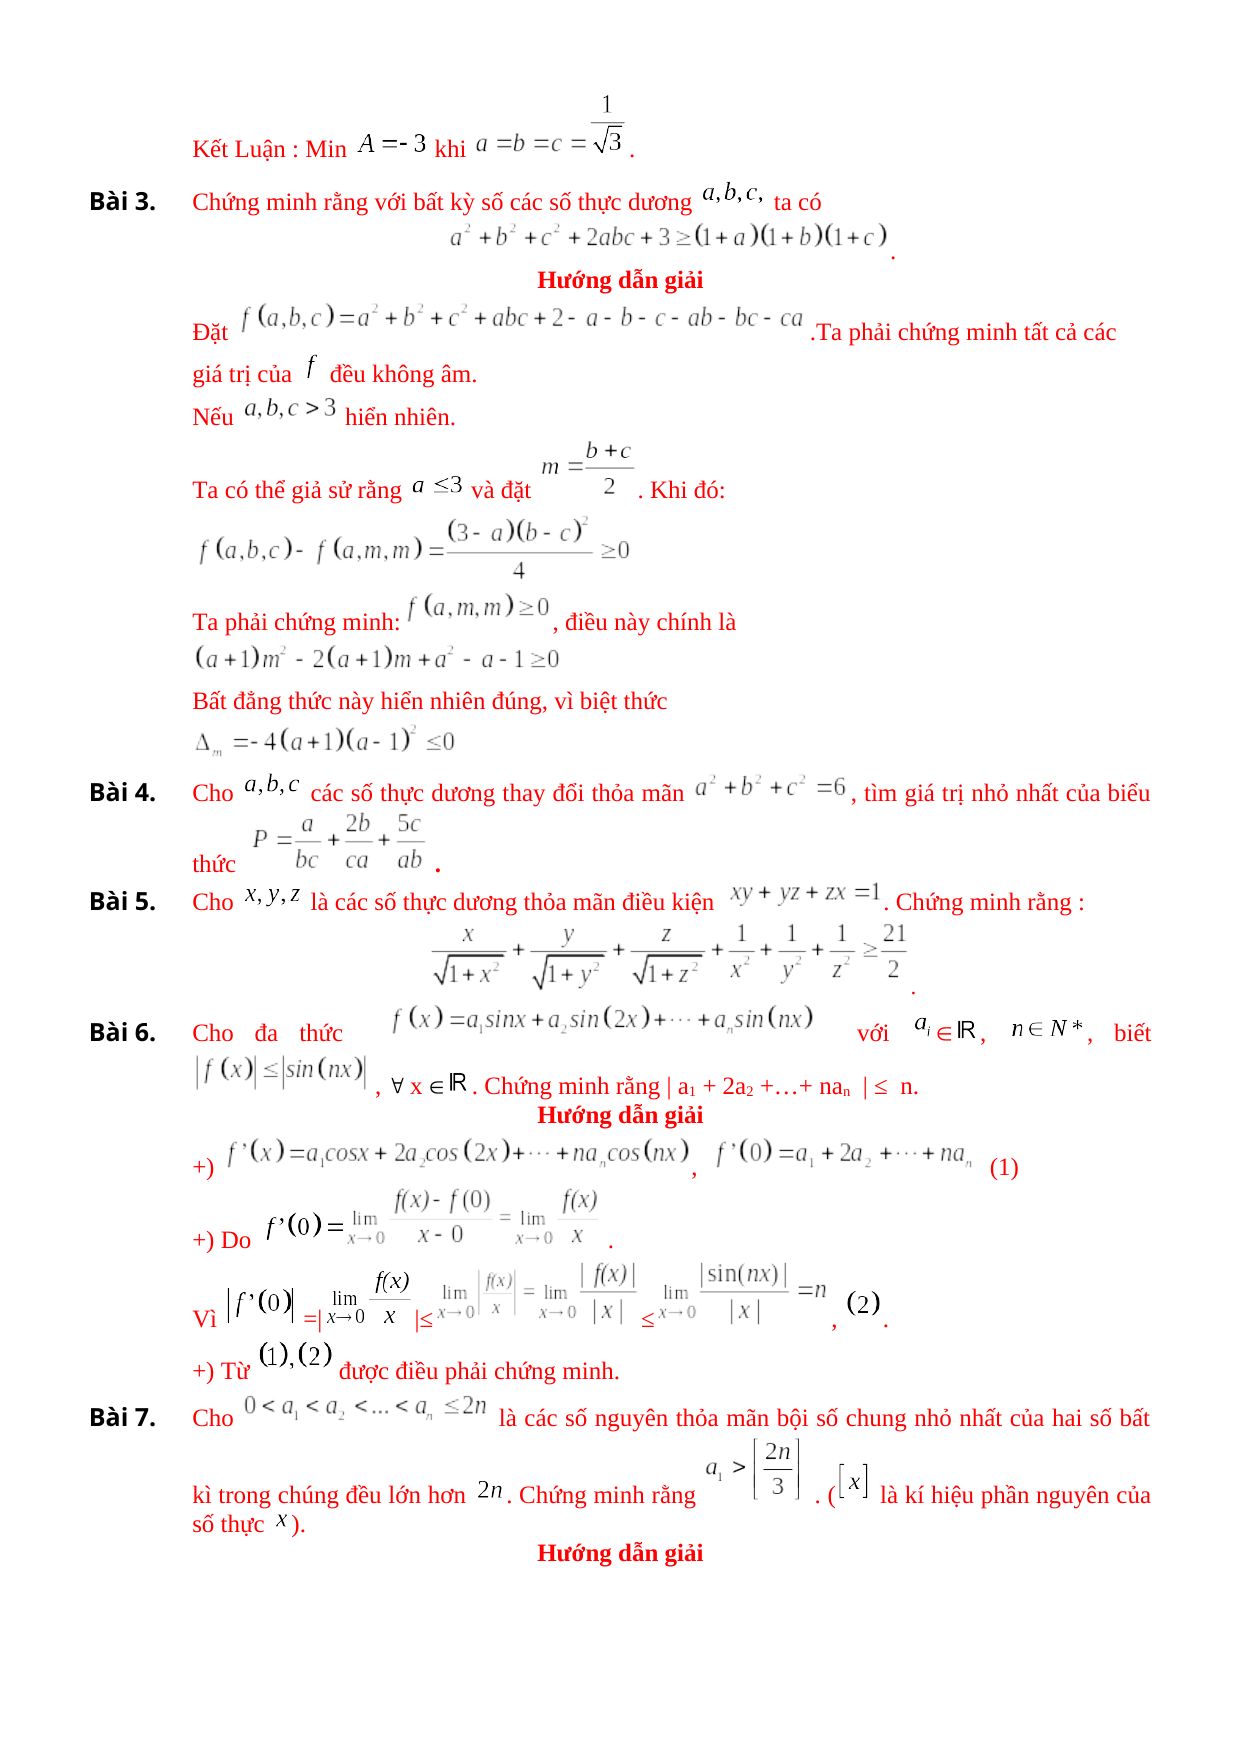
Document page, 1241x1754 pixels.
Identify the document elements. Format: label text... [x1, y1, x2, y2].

text Bất đẳng thức này hiển nhiên đúng, vì biệt thức [192, 686, 1152, 715]
text Ta có thể giả sử rằng và đặt . Khi đó: [192, 435, 1152, 504]
text +) Do . [192, 1185, 1152, 1254]
list Chứng minh rằng với bất kỳ số các số thực dương ta có [89, 177, 1152, 217]
list . [192, 217, 1152, 265]
text Hướng dẫn giải [89, 1538, 1152, 1567]
text Hướng dẫn giải [89, 265, 1152, 294]
text +) , (1) [192, 1133, 1152, 1181]
text Đặt .Ta phải chứng minh tất cả các giá trị của đều không âm. [192, 298, 1152, 388]
list Cho là các số thực dương thỏa mãn điều kiện . Chứng minh rằng : [89, 878, 1152, 918]
text Nếu hiển nhiên. [192, 392, 1152, 431]
text Hướng dẫn giải [89, 1100, 1152, 1129]
text Kết Luận : Min khi . [192, 89, 1152, 163]
list Cho đa thức với , , biết , x . Chứng minh rằng | a1 + 2a2 +…+ nan | ≤ n. [89, 1000, 1152, 1100]
text +) Từ được điều phải chứng minh. [192, 1337, 1152, 1384]
text Vì =||≤≤, . [192, 1258, 1152, 1333]
text Ta phải chứng minh:, điều này chính là [192, 588, 1152, 635]
list Cho là các số nguyên thỏa mãn bội số chung nhỏ nhất của hai số bất kì trong chúng đều lớn hơn . Chứng minh rằng . ( là kí hiệu phần nguyên của số thực ). [89, 1389, 1152, 1538]
list Cho các số thực dương thay đổi thỏa mãn , tìm giá trị nhỏ nhất của biểu thức . [89, 768, 1152, 878]
list . [192, 918, 1152, 1000]
